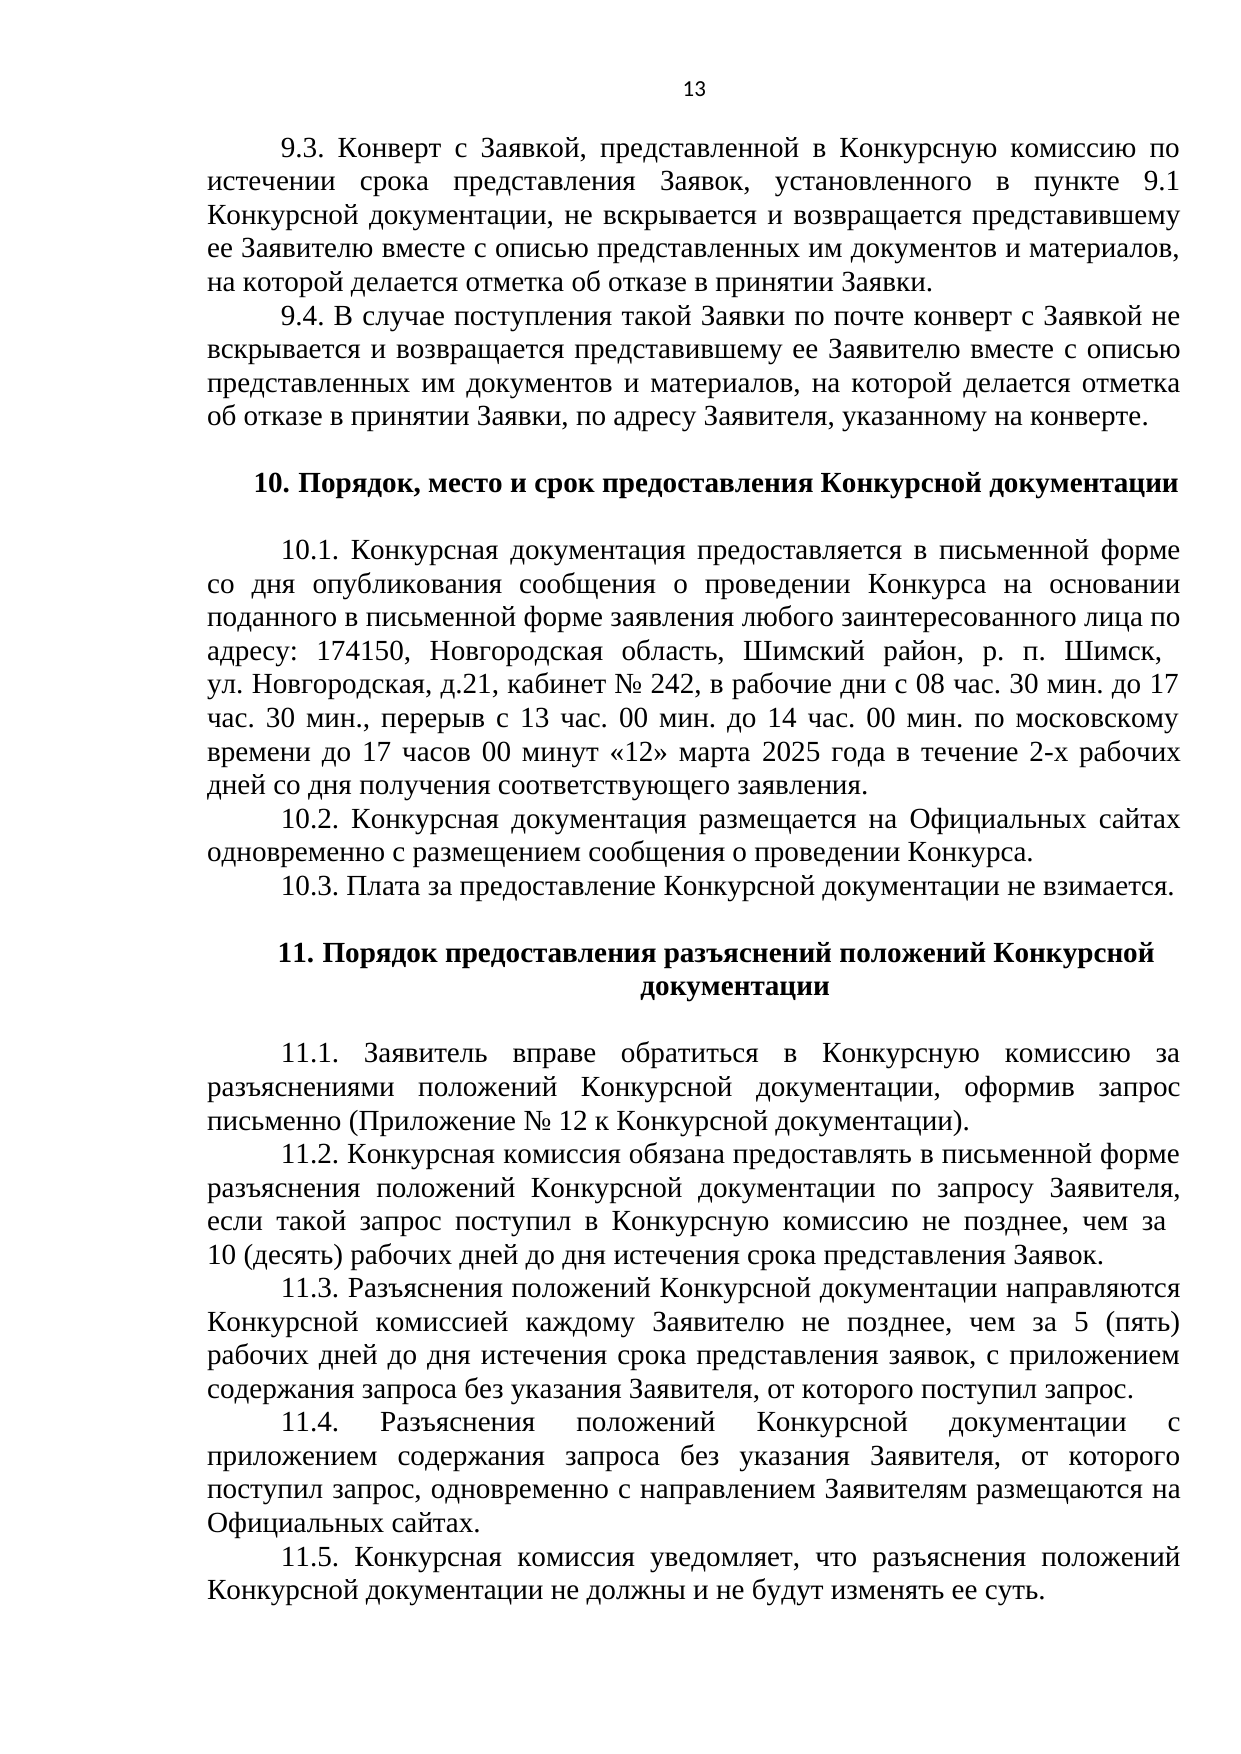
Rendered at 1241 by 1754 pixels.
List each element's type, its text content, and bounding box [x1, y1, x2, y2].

text 11.3. Разъяснения положений Конкурсной документации направляются Конкурсной комиссией каждому Заявителю не позднее, чем за 5 (пять) рабочих дней до дня истечения срока представления заявок, с приложением содержания запроса без указания Заявителя, от которого поступил запрос. [207, 1270, 1181, 1404]
list Порядок, место и срок предоставления Конкурсной документации [251, 465, 1181, 499]
text 11.4. Разъяснения положений Конкурсной документации с приложением содержания запроса без указания Заявителя, от которого поступил запрос, одновременно с направлением Заявителям размещаются на Официальных сайтах. [207, 1404, 1181, 1539]
text 11.5. Конкурсная комиссия уведомляет, что разъяснения положений Конкурсной документации не должны и не будут изменять ее суть. [207, 1539, 1181, 1606]
text 9.3. Конверт с Заявкой, представленной в Конкурсную комиссию по истечении срока представления Заявок, установленного в пункте 9.1 Конкурсной документации, не вскрывается и возвращается представившему ее Заявителю вместе с описью представленных им документов и материалов, на которой делается отметка об отказе в принятии Заявки. [207, 130, 1181, 298]
text 10.1. Конкурсная документация предоставляется в письменной форме со дня опубликования сообщения о проведении Конкурса на основании поданного в письменной форме заявления любого заинтересованного лица по адресу: 174150, Новгородская область, Шимский район, р. п. Шимск, ул. Новгородская, д.21, кабинет № 242, в рабочие дни с 08 час. 30 мин. до 17 час. 30 мин., перерыв с 13 час. 00 мин. до 14 час. 00 мин. по московскому времени до 17 часов 00 минут «12» марта 2025 года в течение 2-х рабочих дней со дня получения соответствующего заявления. [207, 532, 1181, 801]
text 9.4. В случае поступления такой Заявки по почте конверт с Заявкой не вскрывается и возвращается представившему ее Заявителю вместе с описью представленных им документов и материалов, на которой делается отметка об отказе в принятии Заявки, по адресу Заявителя, указанному на конверте. [207, 298, 1181, 432]
text 11.1. Заявитель вправе обратиться в Конкурсную комиссию за разъяснениями положений Конкурсной документации, оформив запрос письменно (Приложение № 12 к Конкурсной документации). [207, 1036, 1181, 1136]
text 10.2. Конкурсная документация размещается на Официальных сайтах одновременно с размещением сообщения о проведении Конкурса. [207, 801, 1181, 868]
list Порядок предоставления разъяснений положений Конкурсной документации [251, 935, 1181, 1002]
text 10.3. Плата за предоставление Конкурсной документации не взимается. [207, 868, 1181, 901]
text 11.2. Конкурсная комиссия обязана предоставлять в письменной форме разъяснения положений Конкурсной документации по запросу Заявителя, если такой запрос поступил в Конкурсную комиссию не позднее, чем за 10 (десять) рабочих дней до дня истечения срока представления Заявок. [207, 1136, 1181, 1270]
